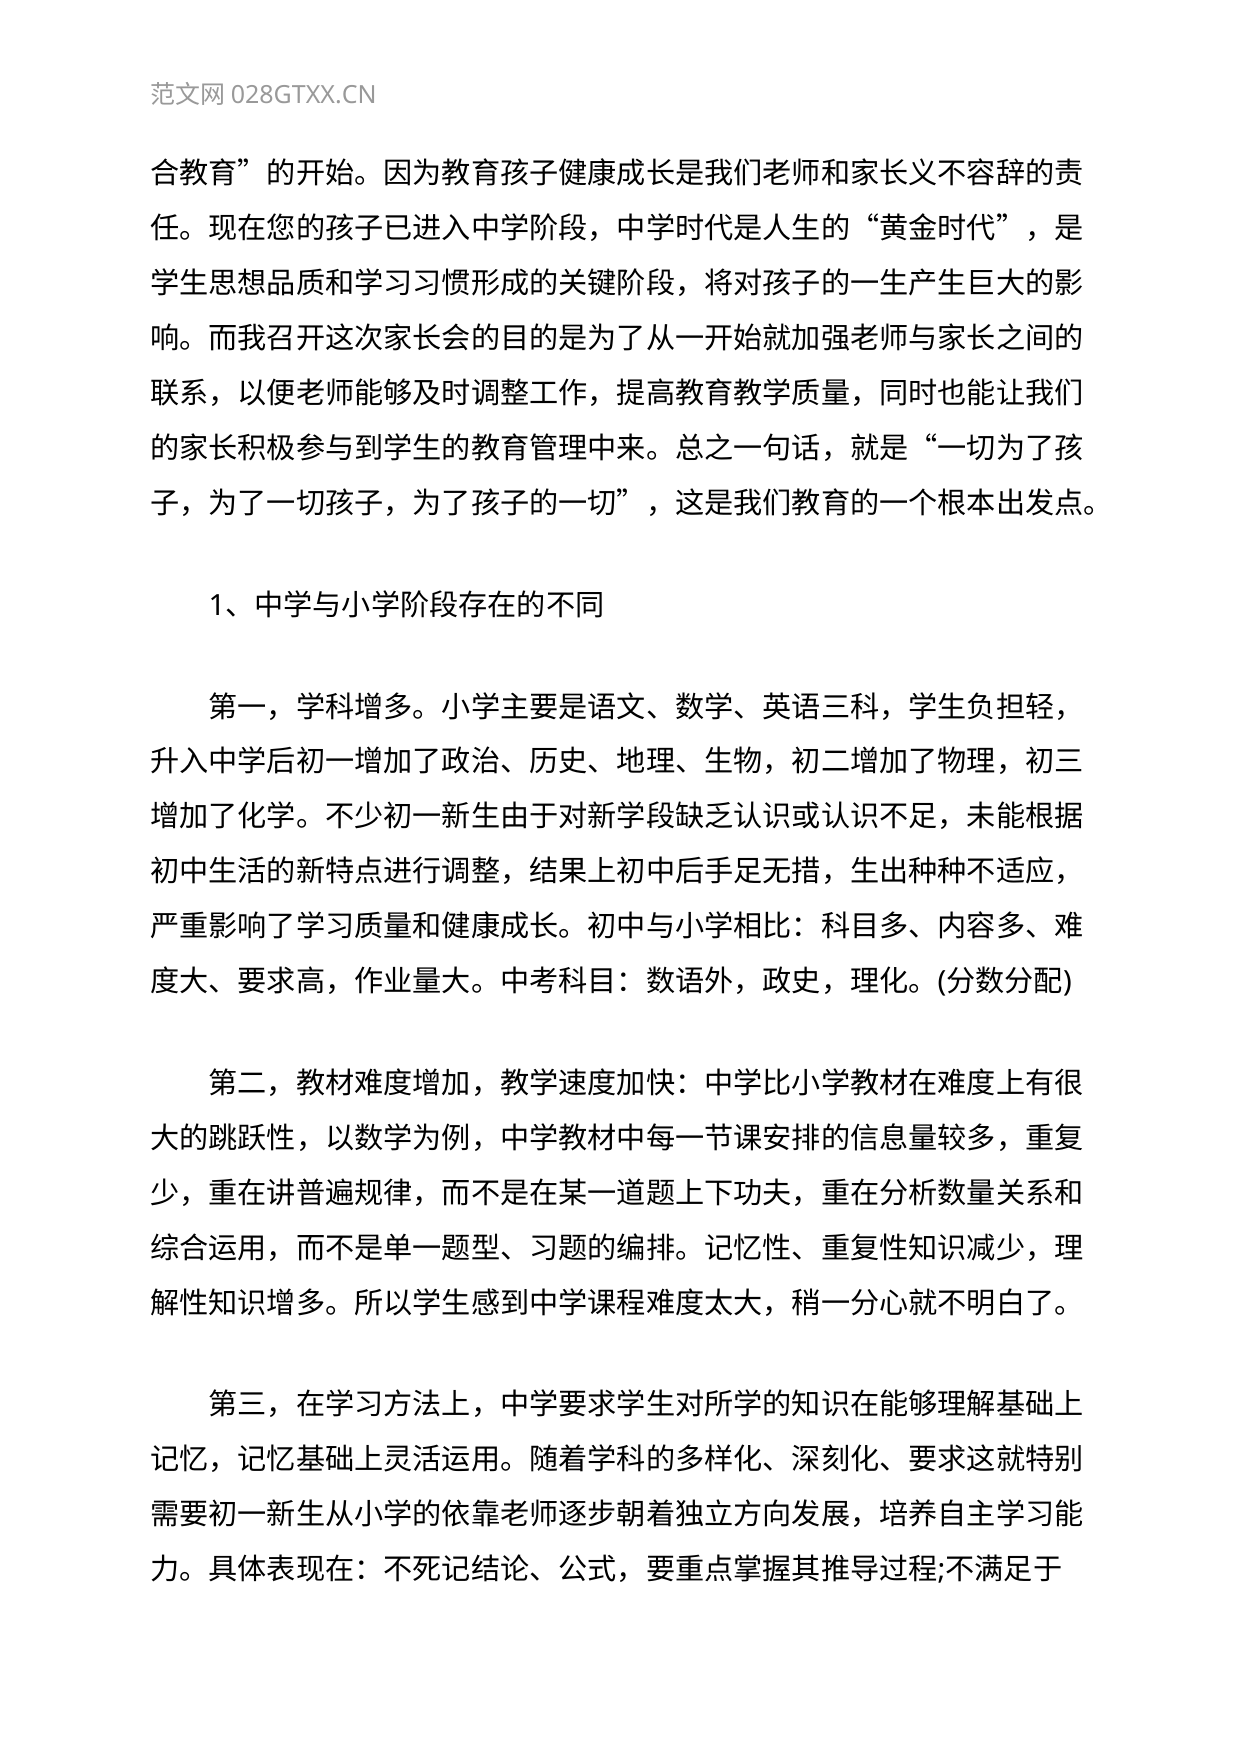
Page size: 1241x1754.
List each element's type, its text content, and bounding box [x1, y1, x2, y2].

text 1、中学与小学阶段存在的不同 [150, 581, 1090, 623]
text 第二，教材难度增加，教学速度加快：中学比小学教材在难度上有很大的跳跃性，以数学为例，中学教材中每一节课安排的信息量较多，重复少，重在讲普遍规律，而不是在某一道题上下功夫，重在分析数量关系和综合运用，而不是单一题型、习题的编排。记忆性、重复性知识减少，理解性知识增多。所以学生感到中学课程难度太大，稍一分心就不明白了。 [150, 1059, 1090, 1321]
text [150, 150, 1090, 522]
text 第一，学科增多。小学主要是语文、数学、英语三科，学生负担轻，升入中学后初一增加了政治、历史、地理、生物，初二增加了物理，初三增加了化学。不少初一新生由于对新学段缺乏认识或认识不足，未能根据初中生活的新特点进行调整，结果上初中后手足无措，生出种种不适应，严重影响了学习质量和健康成长。初中与小学相比：科目多、内容多、难度大、要求高，作业量大。中考科目：数语外，政史，理化。(分数分配) [150, 683, 1090, 1000]
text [150, 1381, 1090, 1588]
